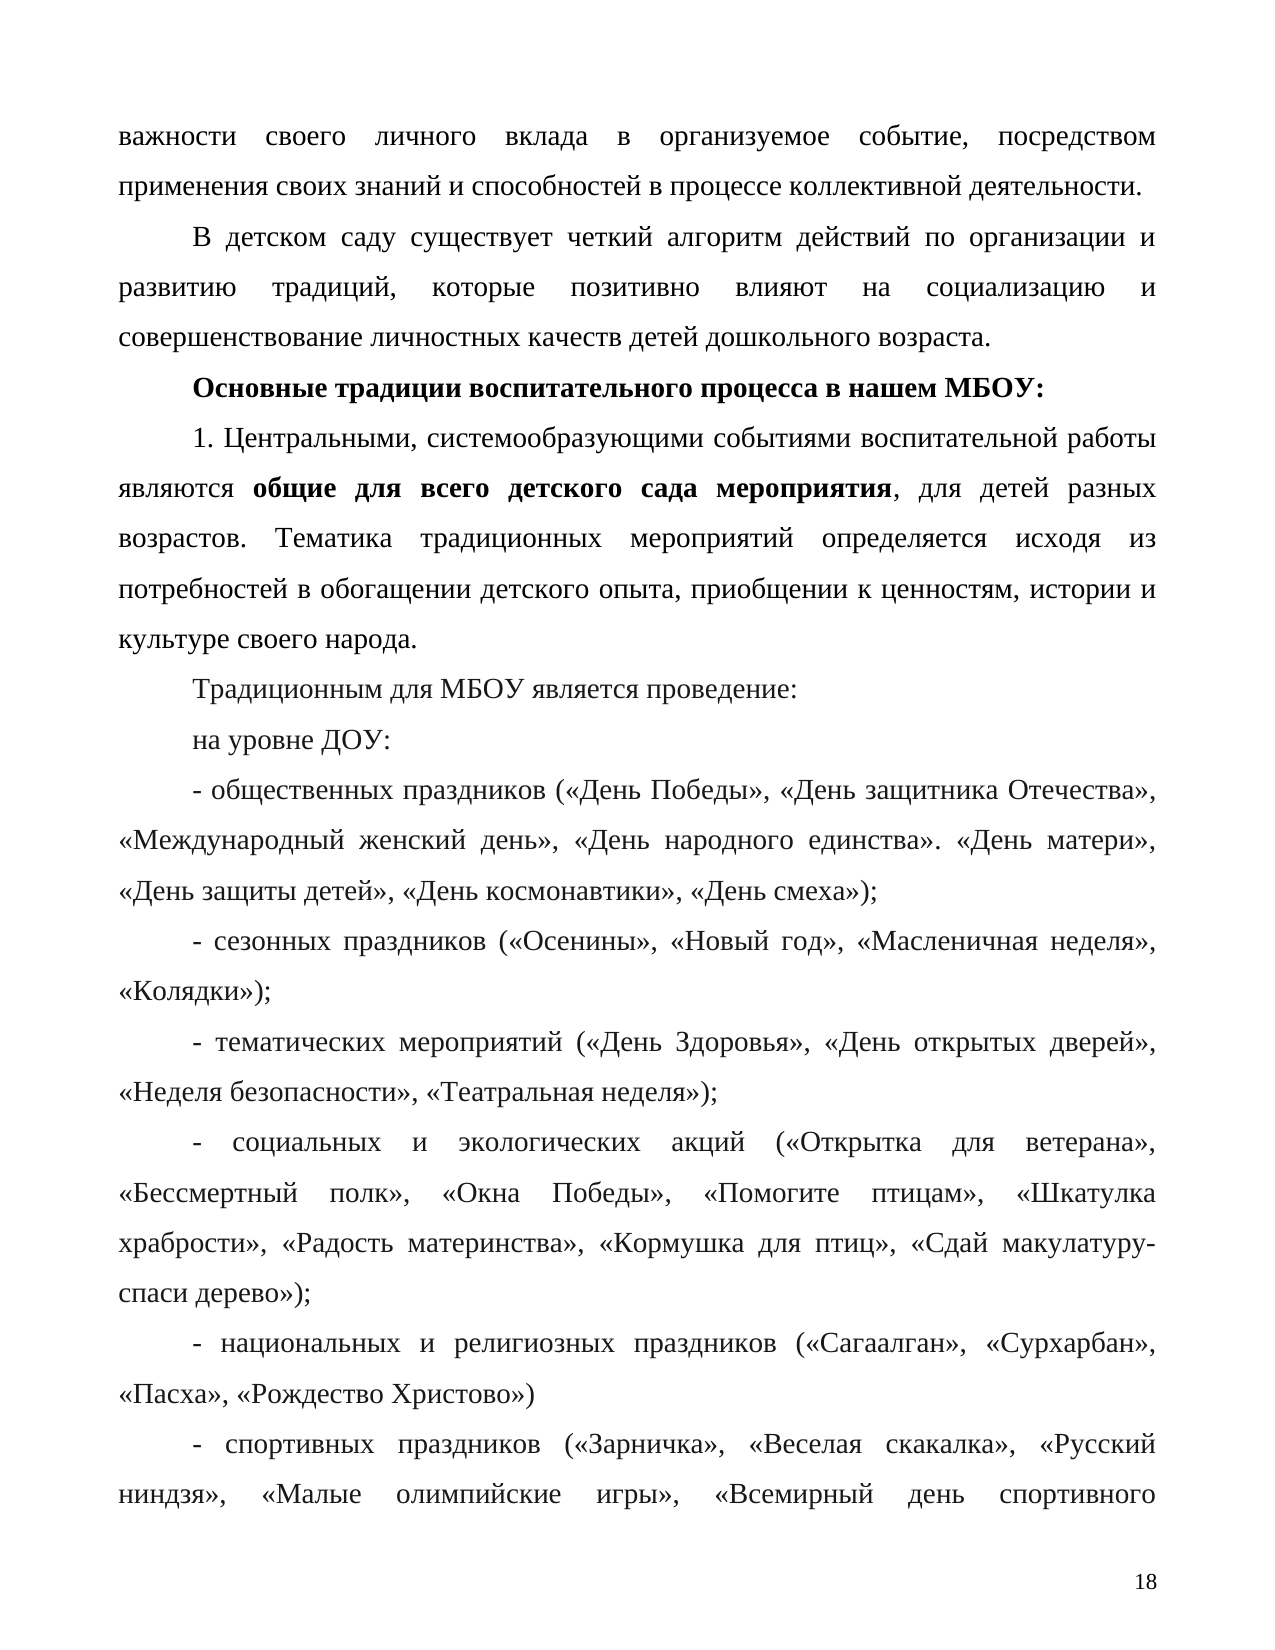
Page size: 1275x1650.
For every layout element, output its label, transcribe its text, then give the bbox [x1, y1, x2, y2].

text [118, 1426, 1157, 1510]
text - тематических мероприятий («День Здоровья», «День открытых дверей», «Неделя безопасности», «Театральная неделя»); [118, 1024, 1157, 1108]
text Основные традиции воспитательного процесса в нашем МБОУ: [118, 370, 1157, 403]
text - социальных и экологических акций («Открытка для ветерана», «Бессмертный полк», «Окна Победы», «Помогите птицам», «Шкатулка храбрости», «Радость материнства», «Кормушка для птиц», «Сдай макулатуру-спаси дерево»); [118, 1124, 1157, 1309]
text Традиционным для МБОУ является проведение: [118, 672, 1157, 705]
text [118, 118, 1157, 202]
text 1. Центральными, системообразующими событиями воспитательной работы являются общие для всего детского сада мероприятия, для детей разных возрастов. Тематика традиционных мероприятий определяется исходя из потребностей в обогащении детского опыта, приобщении к ценностям, истории и культуре своего народа. [118, 420, 1157, 655]
text - национальных и религиозных праздников («Сагаалган», «Сурхарбан», «Пасха», «Рождество Христово») [118, 1326, 1157, 1409]
text - сезонных праздников («Осенины», «Новый год», «Масленичная неделя», «Колядки»); [118, 923, 1157, 1007]
text В детском саду существует четкий алгоритм действий по организации и развитию традиций, которые позитивно влияют на социализацию и совершенствование личностных качеств детей дошкольного возраста. [118, 219, 1157, 353]
text на уровне ДОУ: [118, 722, 1157, 755]
text - общественных праздников («День Победы», «День защитника Отечества», «Международный женский день», «День народного единства». «День матери», «День защиты детей», «День космонавтики», «День смеха»); [118, 772, 1157, 906]
